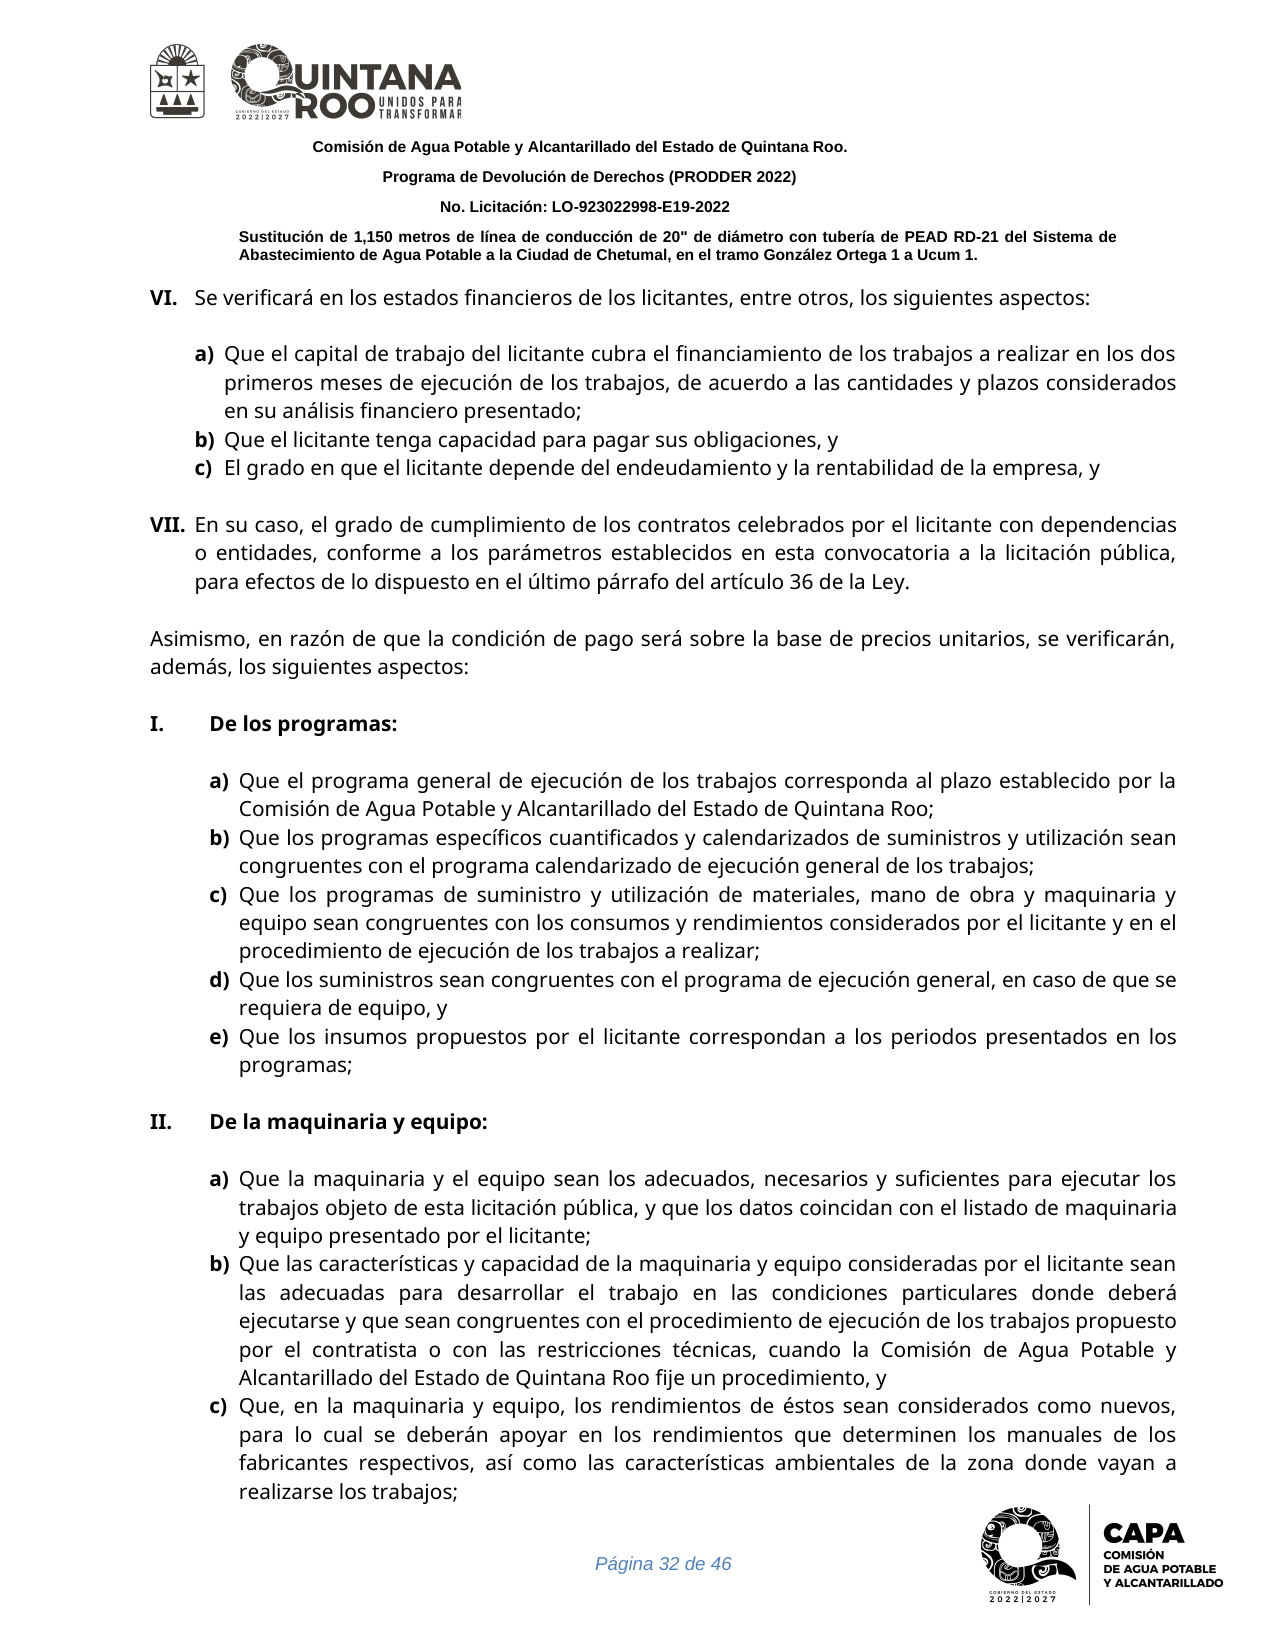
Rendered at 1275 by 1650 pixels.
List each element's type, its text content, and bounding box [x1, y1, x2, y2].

text VII. En su caso, el grado de cumplimiento de los contratos celebrados por el licitante con dependencias o entidades, conforme a los parámetros establecidos en esta convocatoria a la licitación pública, para efectos de lo dispuesto en el último párrafo del artículo 36 de la Ley. [150, 510, 1178, 595]
text II. De la maquinaria y equipo: [150, 1107, 1178, 1136]
text a) Que la maquinaria y el equipo sean los adecuados, necesarios y suficientes para ejecutar los trabajos objeto de esta licitación pública, y que los datos coincidan con el listado de maquinaria y equipo presentado por el licitante; [209, 1164, 1178, 1249]
text c) Que, en la maquinaria y equipo, los rendimientos de éstos sean considerados como nuevos, para lo cual se deberán apoyar en los rendimientos que determinen los manuales de los fabricantes respectivos, así como las características ambientales de la zona donde vayan a realizarse los trabajos; [209, 1392, 1178, 1505]
text b) Que los programas específicos cuantificados y calendarizados de suministros y utilización sean congruentes con el programa calendarizado de ejecución general de los trabajos; [209, 823, 1178, 880]
text b) Que el licitante tenga capacidad para pagar sus obligaciones, y [194, 425, 1178, 453]
text VI. Se verificará en los estados financieros de los licitantes, entre otros, los siguientes aspectos: [150, 283, 1178, 311]
text Asimismo, en razón de que la condición de pago será sobre la base de precios unitarios, se verificarán, además, los siguientes aspectos: [150, 624, 1178, 681]
text b) Que las características y capacidad de la maquinaria y equipo consideradas por el licitante sean las adecuadas para desarrollar el trabajo en las condiciones particulares donde deberá ejecutarse y que sean congruentes con el procedimiento de ejecución de los trabajos propuesto por el contratista o con las restricciones técnicas, cuando la Comisión de Agua Potable y Alcantarillado del Estado de Quintana Roo fije un procedimiento, y [209, 1249, 1178, 1392]
text d) Que los suministros sean congruentes con el programa de ejecución general, en caso de que se requiera de equipo, y [209, 965, 1178, 1022]
text c) Que los programas de suministro y utilización de materiales, mano de obra y maquinaria y equipo sean congruentes con los consumos y rendimientos considerados por el licitante y en el procedimiento de ejecución de los trabajos a realizar; [209, 880, 1178, 965]
text a) Que el capital de trabajo del licitante cubra el financiamiento de los trabajos a realizar en los dos primeros meses de ejecución de los trabajos, de acuerdo a las cantidades y plazos considerados en su análisis financiero presentado; [194, 339, 1178, 425]
text a) Que el programa general de ejecución de los trabajos corresponda al plazo establecido por la Comisión de Agua Potable y Alcantarillado del Estado de Quintana Roo; [209, 766, 1178, 823]
picture [959, 1475, 1238, 1633]
text I. De los programas: [150, 709, 1178, 738]
picture [150, 44, 462, 120]
text e) Que los insumos propuestos por el licitante correspondan a los periodos presentados en los programas; [209, 1022, 1178, 1079]
text c) El grado en que el licitante depende del endeudamiento y la rentabilidad de la empresa, y [194, 453, 1178, 482]
